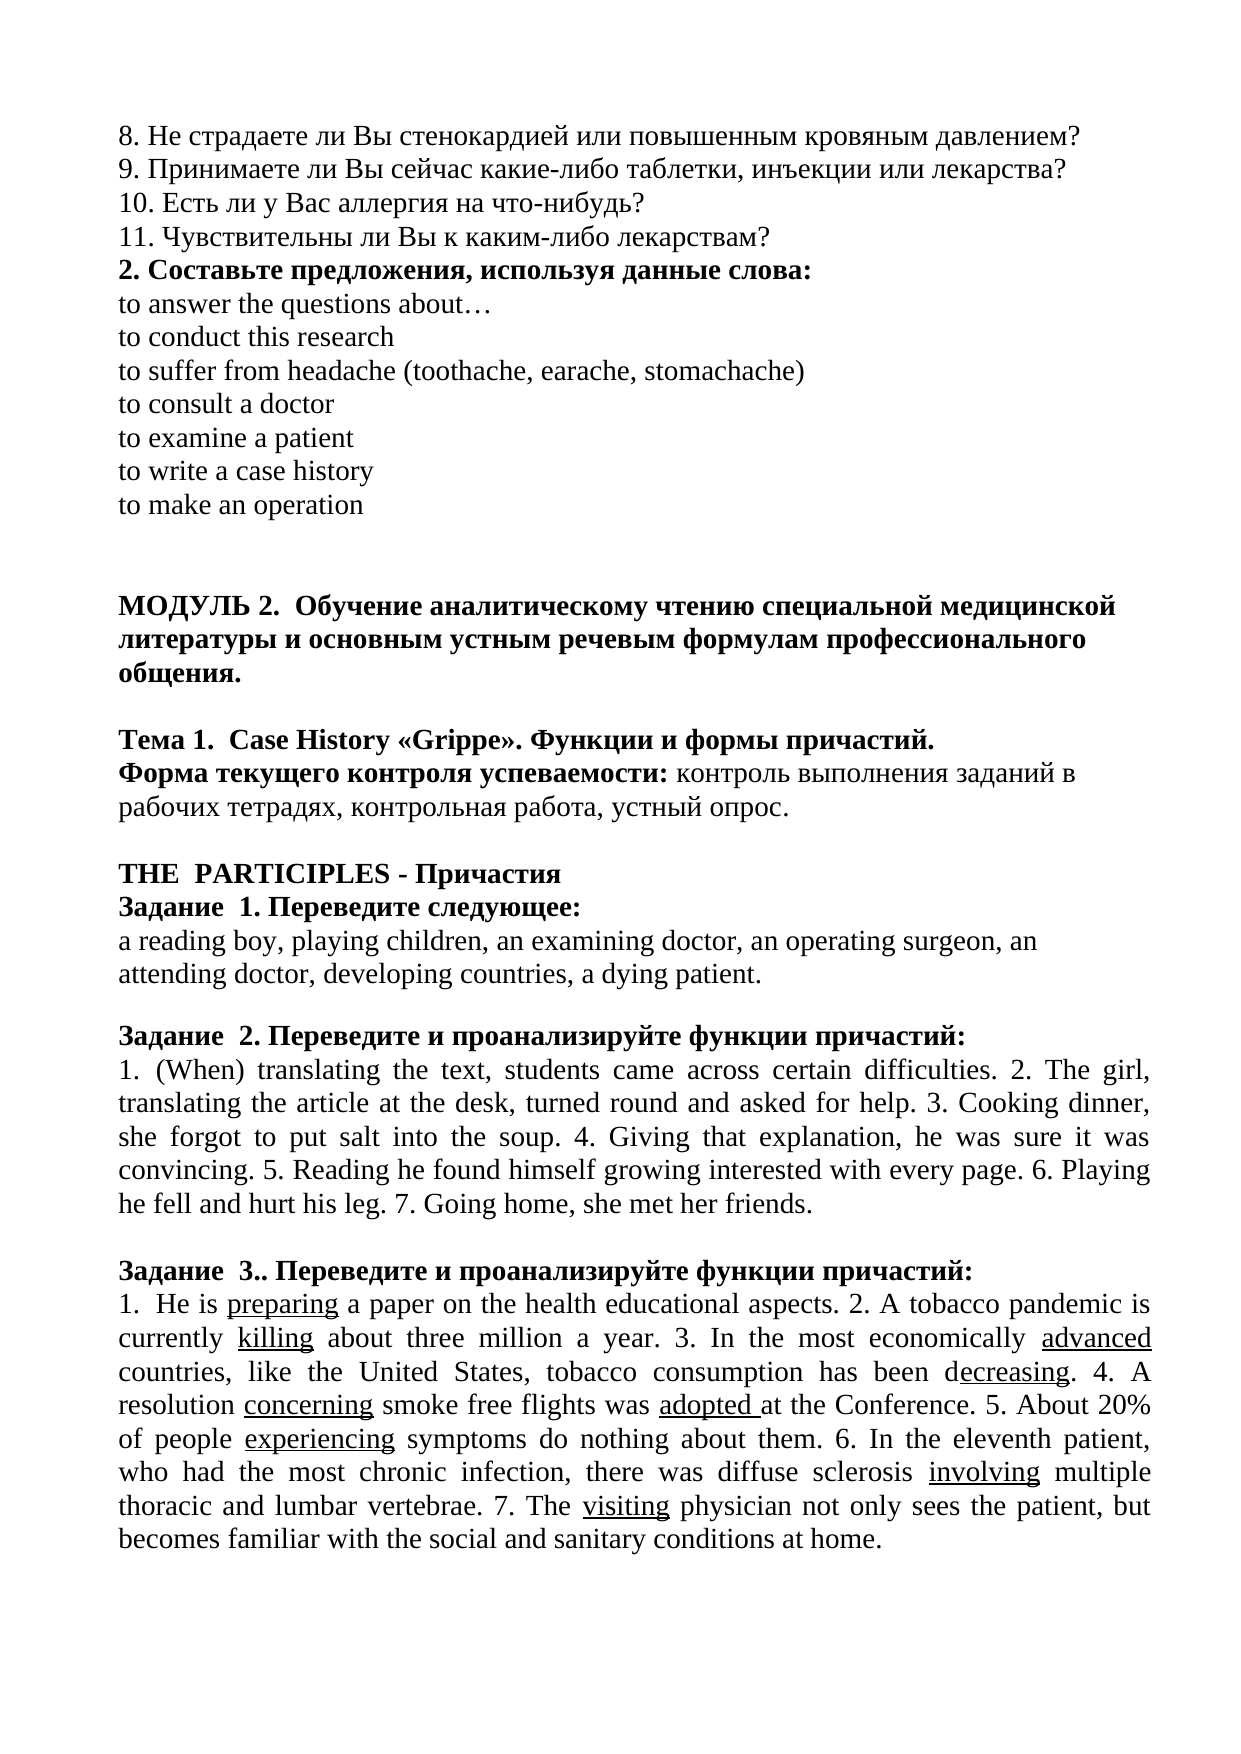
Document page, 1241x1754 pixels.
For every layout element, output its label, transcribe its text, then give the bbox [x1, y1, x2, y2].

text THE PARTICIPLES - Причастия [118, 856, 1152, 889]
text to answer the questions about… [118, 286, 1152, 319]
text 2. Составьте предложения, используя данные слова: [118, 252, 1152, 286]
text Задание 3.. Переведите и проанализируйте функции причастий: [118, 1253, 1152, 1287]
text to write a case history [118, 453, 1152, 487]
text МОДУЛЬ 2. Обучение аналитическому чтению специальной медицинской литературы и основным устным речевым формулам профессионального общения. [118, 588, 1152, 688]
text to suffer from headache (toothache, earache, stomachache) [118, 353, 1152, 386]
list He is preparing a paper on the health educational aspects. 2. A tobacco pandemic is currently killing about three million a year. 3. In the most economically advanced countries, like the United States, tobacco consumption has been decreasing. 4. A resolution concerning smoke free flights was adopted at the Conference. 5. About 20% of people experiencing symptoms do nothing about them. 6. In the eleventh patient, who had the most chronic infection, there was diffuse sclerosis involving multiple thoracic and lumbar vertebrae. 7. The visiting physician not only sees the patient, but becomes familiar with the social and sanitary conditions at home. [118, 1287, 1152, 1555]
text a reading boy, playing children, an examining doctor, an operating surgeon, an attending doctor, developing countries, a dying patient. [118, 923, 1152, 990]
text 11. Чувствительны ли Вы к каким-либо лекарствам? [118, 219, 1152, 252]
text 10. Есть ли у Вас аллергия на что-нибудь? [118, 185, 1152, 219]
text 9. Принимаете ли Вы сейчас какие-либо таблетки, инъекции или лекарства? [118, 152, 1152, 185]
text to make an operation [118, 487, 1152, 521]
text 8. Не страдаете ли Вы стенокардией или повышенным кровяным давлением? [118, 118, 1152, 152]
text to examine a patient [118, 420, 1152, 453]
text to conduct this research [118, 319, 1152, 353]
text Задание 2. Переведите и проанализируйте функции причастий: [118, 1018, 1152, 1052]
list (When) translating the text, students came across certain difficulties. 2. The girl, translating the article at the desk, turned round and asked for help. 3. Cooking dinner, she forgot to put salt into the soup. 4. Giving that explanation, he was sure it was convincing. 5. Reading he found himself growing interested with every page. 6. Playing he fell and hurt his leg. 7. Going home, she met her friends. [118, 1052, 1152, 1219]
text Задание 1. Переведите следующее: [118, 889, 1152, 923]
text to consult a doctor [118, 386, 1152, 420]
text Тема 1. Case History «Grippe». Функции и формы причастий. [118, 722, 1152, 755]
text Форма текущего контроля успеваемости: контроль выполнения заданий в рабочих тетрадях, контрольная работа, устный опрос. [118, 755, 1152, 822]
